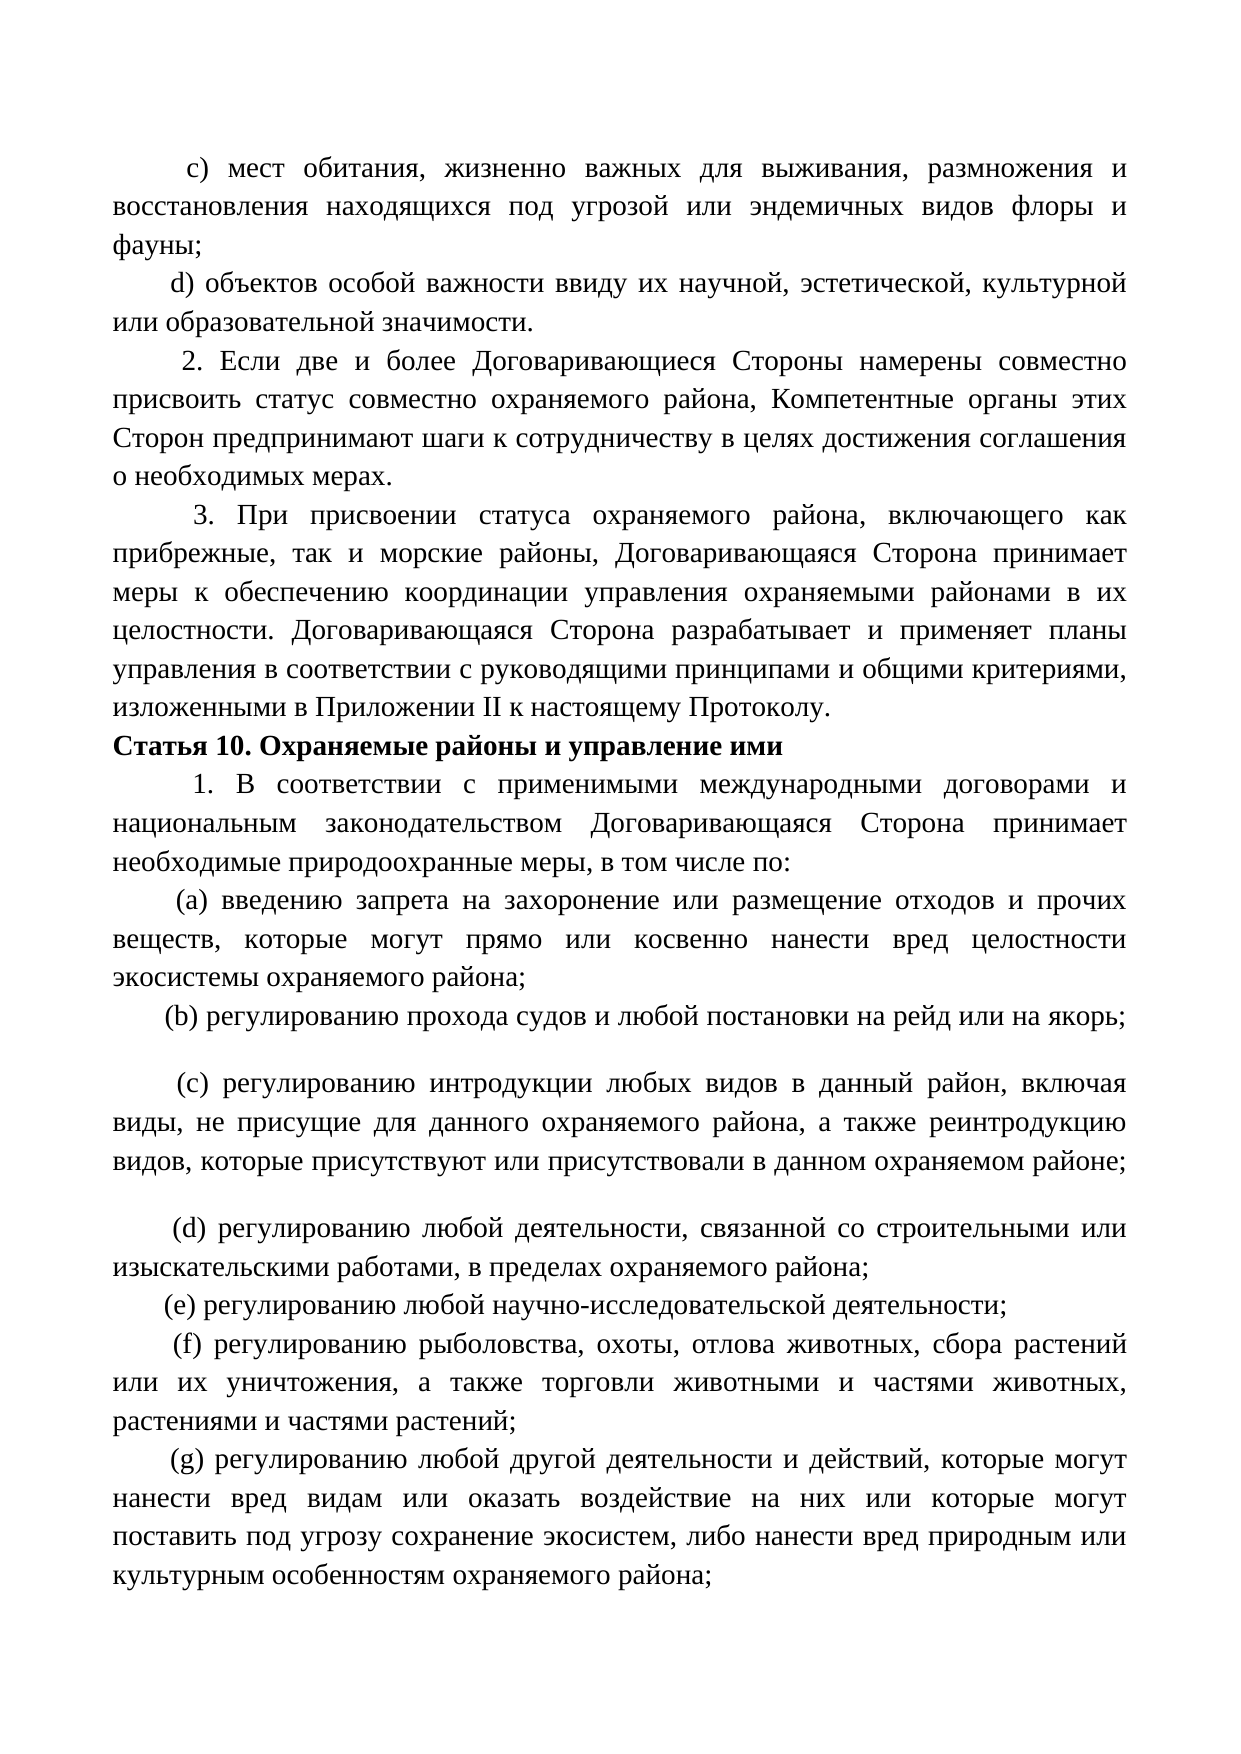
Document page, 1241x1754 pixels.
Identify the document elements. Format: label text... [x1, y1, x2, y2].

text Статья 10. Охраняемые районы и управление ими [112, 728, 1128, 762]
text 2. Если две и более Договаривающиеся Стороны намерены совместно присвоить статус совместно охраняемого района, Компетентные органы этих Сторон предпринимают шаги к сотрудничеству в целях достижения соглашения о необходимых мерах. [112, 343, 1128, 492]
text (f) регулированию рыболовства, охоты, отлова животных, сбора растений или их уничтожения, а также торговли животными и частями животных, растениями и частями растений; [112, 1326, 1128, 1436]
text (c) регулированию интродукции любых видов в данный район, включая виды, не присущие для данного охраняемого района, а также реинтродукцию видов, которые присутствуют или присутствовали в данном охраняемом районе; [112, 1066, 1128, 1206]
text (a) введению запрета на захоронение или размещение отходов и прочих веществ, которые могут прямо или косвенно нанести вред целостности экосистемы охраняемого района; [112, 882, 1128, 993]
text (b) регулированию прохода судов и любой постановки на рейд или на якорь; [112, 998, 1128, 1062]
text c) мест обитания, жизненно важных для выживания, размножения и восстановления находящихся под угрозой или эндемичных видов флоры и фауны; [112, 150, 1128, 261]
text 3. При присвоении статуса охраняемого района, включающего как прибрежные, так и морские районы, Договаривающаяся Сторона принимает меры к обеспечению координации управления охраняемыми районами в их целостности. Договаривающаяся Сторона разрабатывает и применяет планы управления в соответствии с руководящими принципами и общими критериями, изложенными в Приложении II к настоящему Протоколу. [112, 497, 1128, 723]
text (e) регулированию любой научно-исследовательской деятельности; [112, 1287, 1128, 1321]
text d) объектов особой важности ввиду их научной, эстетической, культурной или образовательной значимости. [112, 266, 1128, 338]
text 1. В соответствии с применимыми международными договорами и национальным законодательством Договаривающаяся Сторона принимает необходимые природоохранные меры, в том числе по: [112, 767, 1128, 877]
text (d) регулированию любой деятельности, связанной со строительными или изыскательскими работами, в пределах охраняемого района; [112, 1210, 1128, 1282]
text (g) регулированию любой другой деятельности и действий, которые могут нанести вред видам или оказать воздействие на них или которые могут поставить под угрозу сохранение экосистем, либо нанести вред природным или культурным особенностям охраняемого района; [112, 1441, 1128, 1591]
